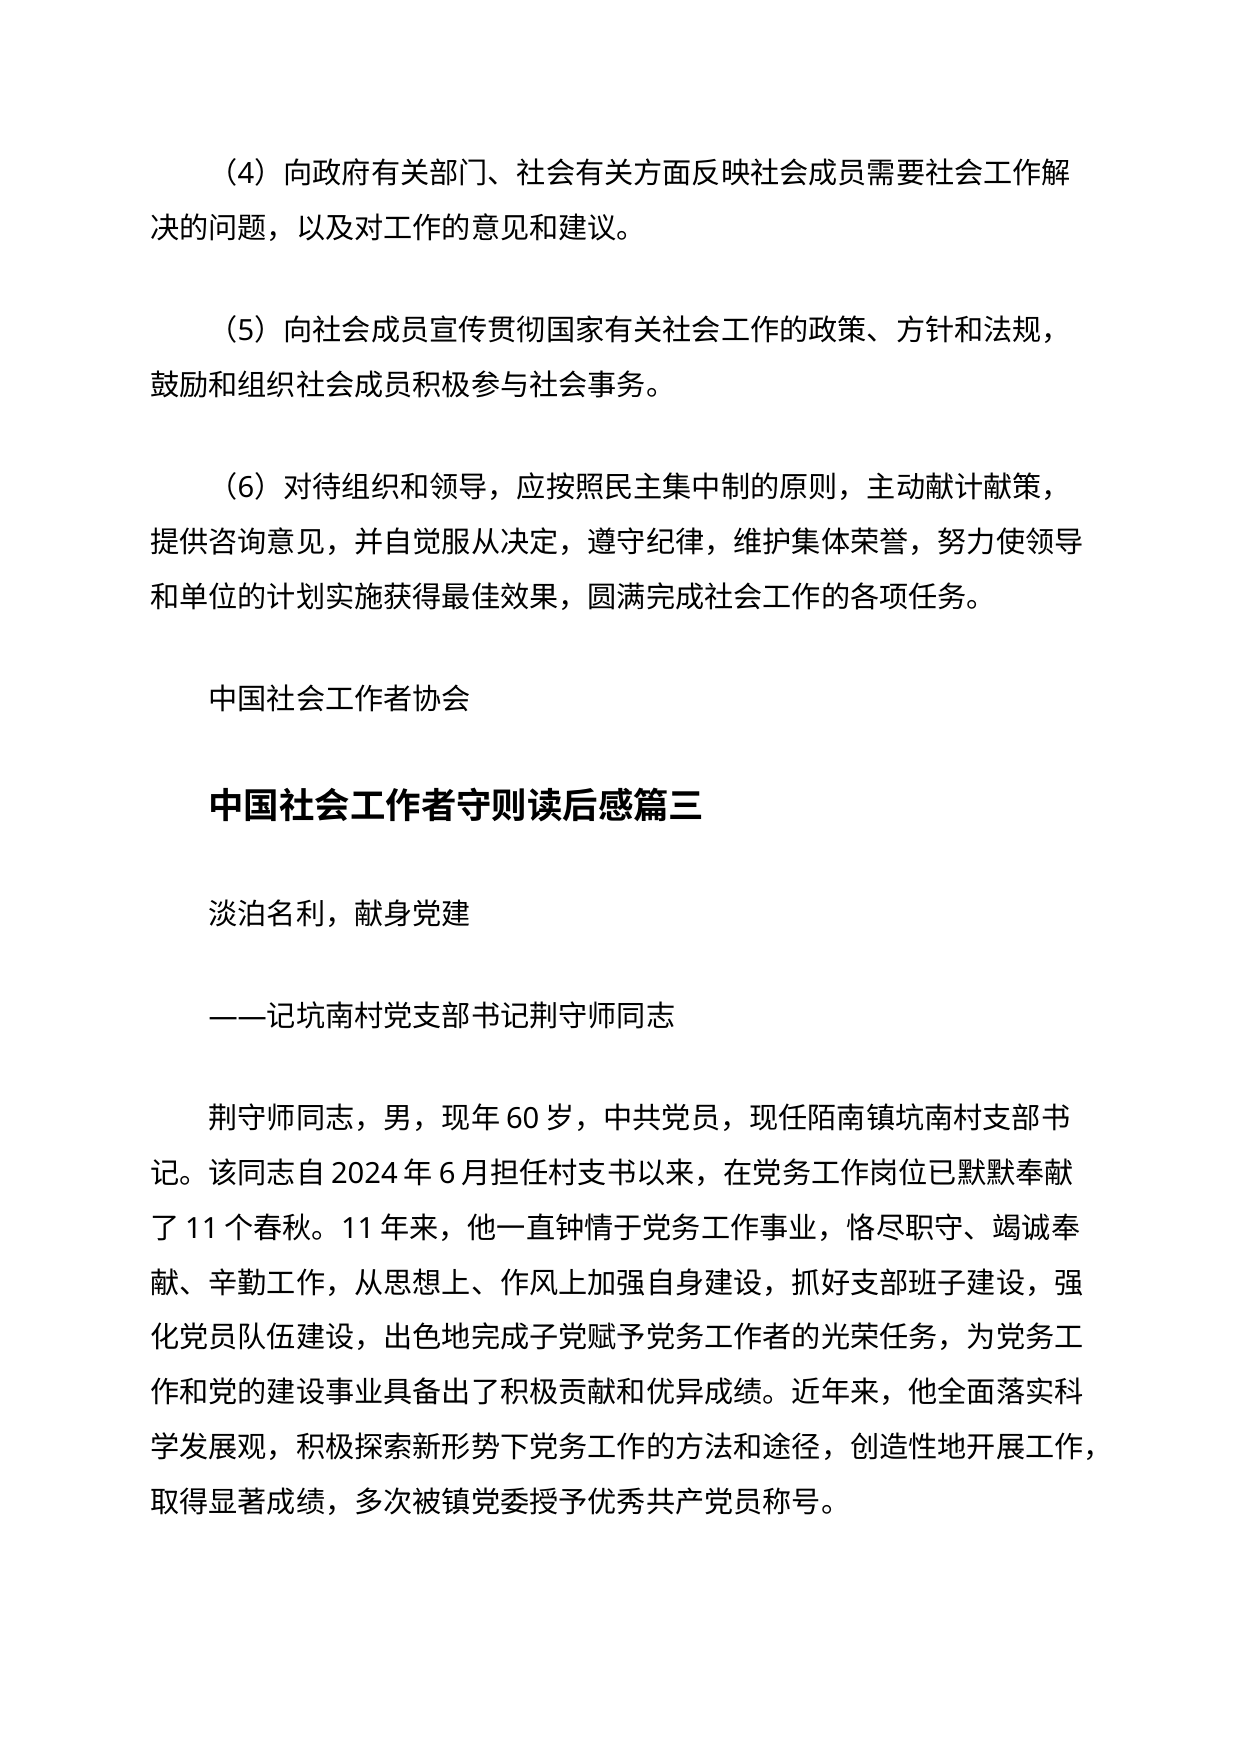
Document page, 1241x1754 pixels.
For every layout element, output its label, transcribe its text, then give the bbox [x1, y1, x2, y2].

text （6）对待组织和领导，应按照民主集中制的原则，主动献计献策，提供咨询意见，并自觉服从决定，遵守纪律，维护集体荣誉，努力使领导和单位的计划实施获得最佳效果，圆满完成社会工作的各项任务。 [150, 463, 1090, 616]
text （5）向社会成员宣传贯彻国家有关社会工作的政策、方针和法规，鼓励和组织社会成员积极参与社会事务。 [150, 307, 1090, 404]
text （4）向政府有关部门、社会有关方面反映社会成员需要社会工作解决的问题，以及对工作的意见和建议。 [150, 150, 1090, 247]
text 中国社会工作者协会 [150, 675, 1090, 717]
text 淡泊名利，献身党建 [150, 890, 1090, 933]
text ——记坑南村党支部书记荆守师同志 [150, 992, 1090, 1034]
text 中国社会工作者守则读后感篇三 [150, 777, 1090, 828]
text 荆守师同志，男，现年60岁，中共党员，现任陌南镇坑南村支部书记。该同志自2024年6月担任村支书以来，在党务工作岗位已默默奉献了11个春秋。11年来，他一直钟情于党务工作事业，恪尽职守、竭诚奉献、辛勤工作，从思想上、作风上加强自身建设，抓好支部班子建设，强化党员队伍建设，出色地完成子党赋予党务工作者的光荣任务，为党务工作和党的建设事业具备出了积极贡献和优异成绩。近年来，他全面落实科学发展观，积极探索新形势下党务工作的方法和途径，创造性地开展工作，取得显著成绩，多次被镇党委授予优秀共产党员称号。 [150, 1094, 1090, 1521]
